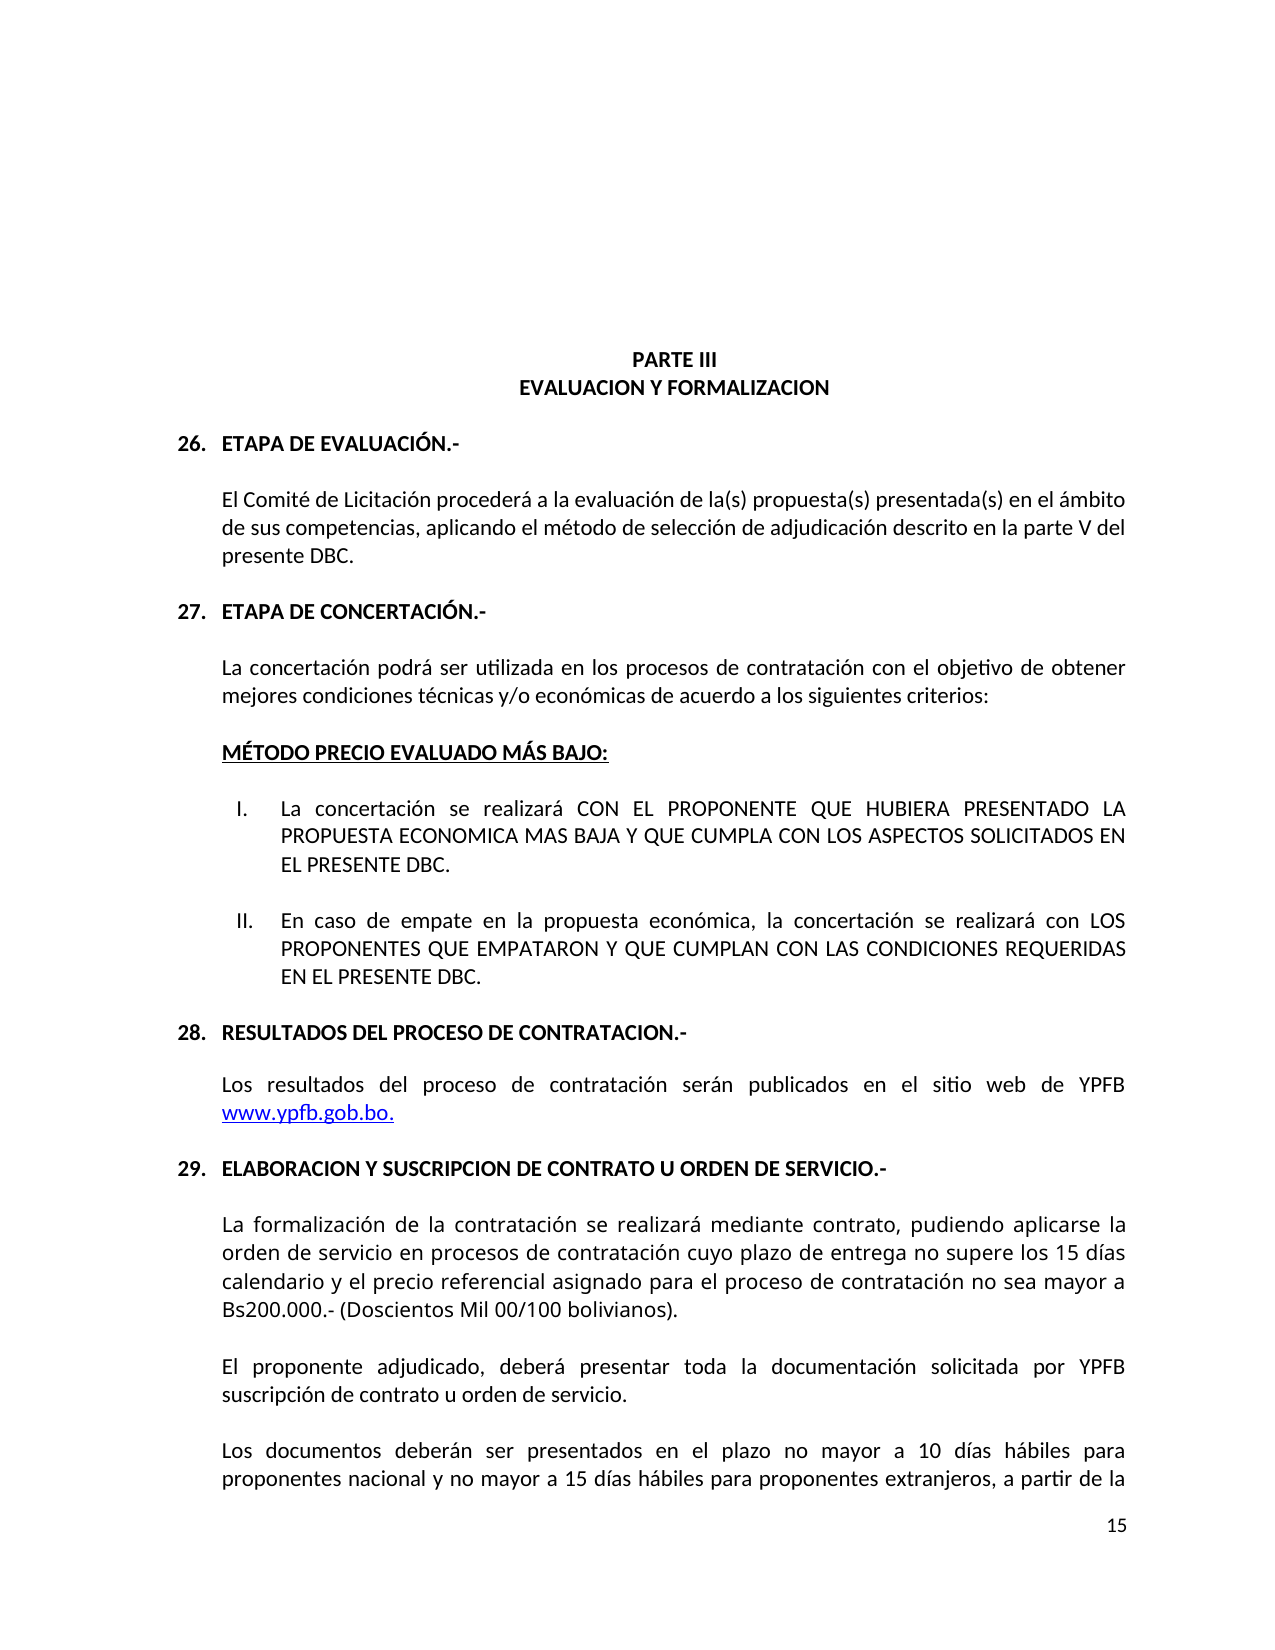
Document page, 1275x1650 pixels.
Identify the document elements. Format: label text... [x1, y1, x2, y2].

text PARTE III [222, 345, 1127, 373]
text La concertación podrá ser utilizada en los procesos de contratación con el objetivo de obtener mejores condiciones técnicas y/o económicas de acuerdo a los siguientes criterios: [222, 653, 1127, 709]
list La concertación se realizará CON EL PROPONENTE QUE HUBIERA PRESENTADO LA PROPUESTA ECONOMICA MAS BAJA Y QUE CUMPLA CON LOS ASPECTOS SOLICITADOS EN EL PRESENTE DBC. [236, 794, 1127, 878]
list ETAPA DE CONCERTACIÓN.- [177, 597, 1127, 626]
text EVALUACION Y FORMALIZACION [222, 373, 1127, 401]
text El Comité de Licitación procederá a la evaluación de la(s) propuesta(s) presentada(s) en el ámbito de sus competencias, aplicando el método de selección de adjudicación descrito en la parte V del presente DBC. [222, 485, 1127, 569]
text La formalización de la contratación se realizará mediante contrato, pudiendo aplicarse la orden de servicio en procesos de contratación cuyo plazo de entrega no supere los 15 días calendario y el precio referencial asignado para el proceso de contratación no sea mayor a Bs200.000.- (Doscientos Mil 00/100 bolivianos). [222, 1210, 1127, 1324]
text Los resultados del proceso de contratación serán publicados en el sitio web de YPFB www.ypfb.gob.bo. [222, 1070, 1127, 1126]
list En caso de empate en la propuesta económica, la concertación se realizará con LOS PROPONENTES QUE EMPATARON Y QUE CUMPLAN CON LAS CONDICIONES REQUERIDAS EN EL PRESENTE DBC. [236, 906, 1127, 990]
text El proponente adjudicado, deberá presentar toda la documentación solicitada por YPFB suscripción de contrato u orden de servicio. [222, 1352, 1127, 1408]
list ELABORACION Y SUSCRIPCION DE CONTRATO U ORDEN DE SERVICIO.- [177, 1154, 1127, 1182]
list ETAPA DE EVALUACIÓN.- [177, 429, 1127, 457]
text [222, 1436, 1127, 1492]
list MÉTODO PRECIO EVALUADO MÁS BAJO: [222, 738, 1127, 766]
list RESULTADOS DEL PROCESO DE CONTRATACION.- [177, 1018, 1127, 1046]
